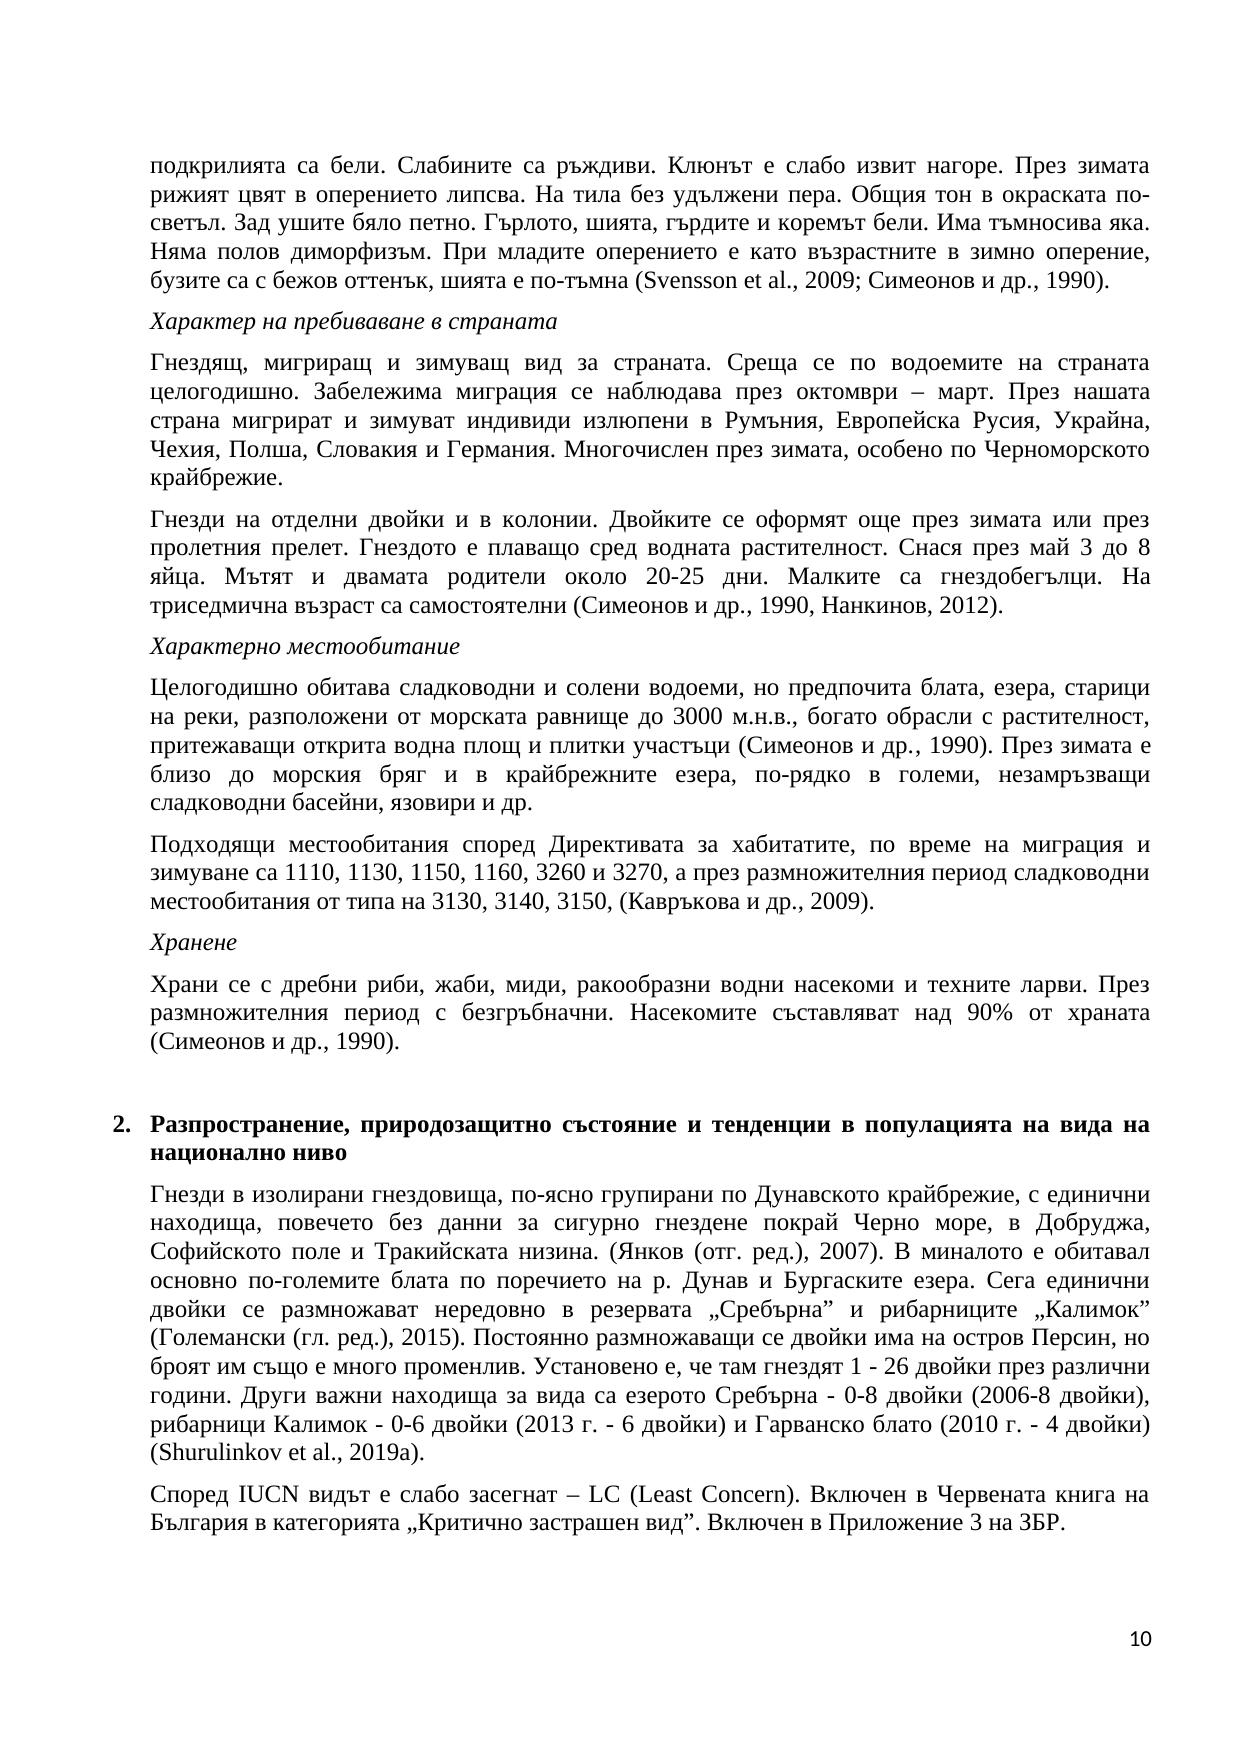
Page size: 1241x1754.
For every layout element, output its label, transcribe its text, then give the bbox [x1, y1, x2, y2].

text Целогодишно обитава сладководни и солени водоеми, но предпочита блата, езера, старици на реки, разположени от морската равнище до 3000 м.н.в., богато обрасли с растителност, притежаващи открита водна площ и плитки участъци (Симеонов и др., 1990). През зимата e близо до морския бряг и в крайбрежните езера, по-рядко в големи, незамръзващи сладководни басейни, язовири и др. [150, 672, 1152, 816]
text Характерно местообитание [150, 631, 1152, 660]
text Гнезди в изолирани гнездовища, по-ясно групирани по Дунавското крайбрежие, с единични находища, повечето без данни за сигурно гнездене покрай Черно море, в Добруджа, Софийското поле и Тракийската низина. (Янков (отг. ред.), 2007). В миналото е обитавал основно по-големите блата по поречието на р. Дунав и Бургаските езера. Сега единични двойки се размножават нередовно в резервата „Сребърна” и рибарниците „Калимок” (Големански (гл. ред.), 2015). Постоянно размножаващи се двойки има на остров Персин, но броят им също е много променлив. Установено е, че там гнездят 1 - 26 двойки през различни години. Други важни находища за вида са езерото Сребърна - 0-8 двойки (2006-8 двойки), рибарници Калимок - 0-6 двойки (2013 г. - 6 двойки) и Гарванско блато (2010 г. - 4 двойки) (Shurulinkov et al., 2019а). [150, 1179, 1152, 1466]
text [150, 150, 1152, 294]
text Храни се с дребни риби, жаби, миди, ракообразни водни насекоми и техните ларви. През размножителния период с безгръбначни. Насекомите съставляват над 90% от храната (Симеонов и др., 1990). [150, 969, 1152, 1055]
text Характер на пребиваване в страната [150, 306, 1152, 335]
list Разпространение, природозащитно състояние и тенденции в популацията на вида на национално ниво [112, 1109, 1152, 1166]
text Гнезди на отделни двойки и в колонии. Двойките се оформят още през зимата или през пролетния прелет. Гнездото е плаващо сред водната растителност. Снася през май 3 до 8 яйца. Мътят и двамата родители около 20-25 дни. Малките са гнездобегълци. На триседмична възраст са самостоятелни (Симеонов и др., 1990, Нанкинов, 2012). [150, 504, 1152, 619]
text Гнездящ, мигриращ и зимуващ вид за страната. Среща се по водоемите на страната целогодишно. Забележима миграция се наблюдава през октомври – март. През нашата страна мигрират и зимуват индивиди излюпени в Румъния, Европейска Русия, Украйна, Чехия, Полша, Словакия и Германия. Многочислен през зимата, особено по Черноморското крайбрежие. [150, 347, 1152, 491]
text Подходящи местообитания според Директивата за хабитатите, по време на миграция и зимуване са 1110, 1130, 1150, 1160, 3260 и 3270, а през размножителния период сладководни местообитания от типа на 3130, 3140, 3150, (Кавръкова и др., 2009). [150, 829, 1152, 915]
text Хранене [150, 927, 1152, 956]
text Според IUCN видът е слабо засегнат – LC (Least Concern). Включен в Червената книга на България в категорията „Критично застрашен вид”. Включен в Приложение 3 на ЗБР. [150, 1479, 1152, 1536]
